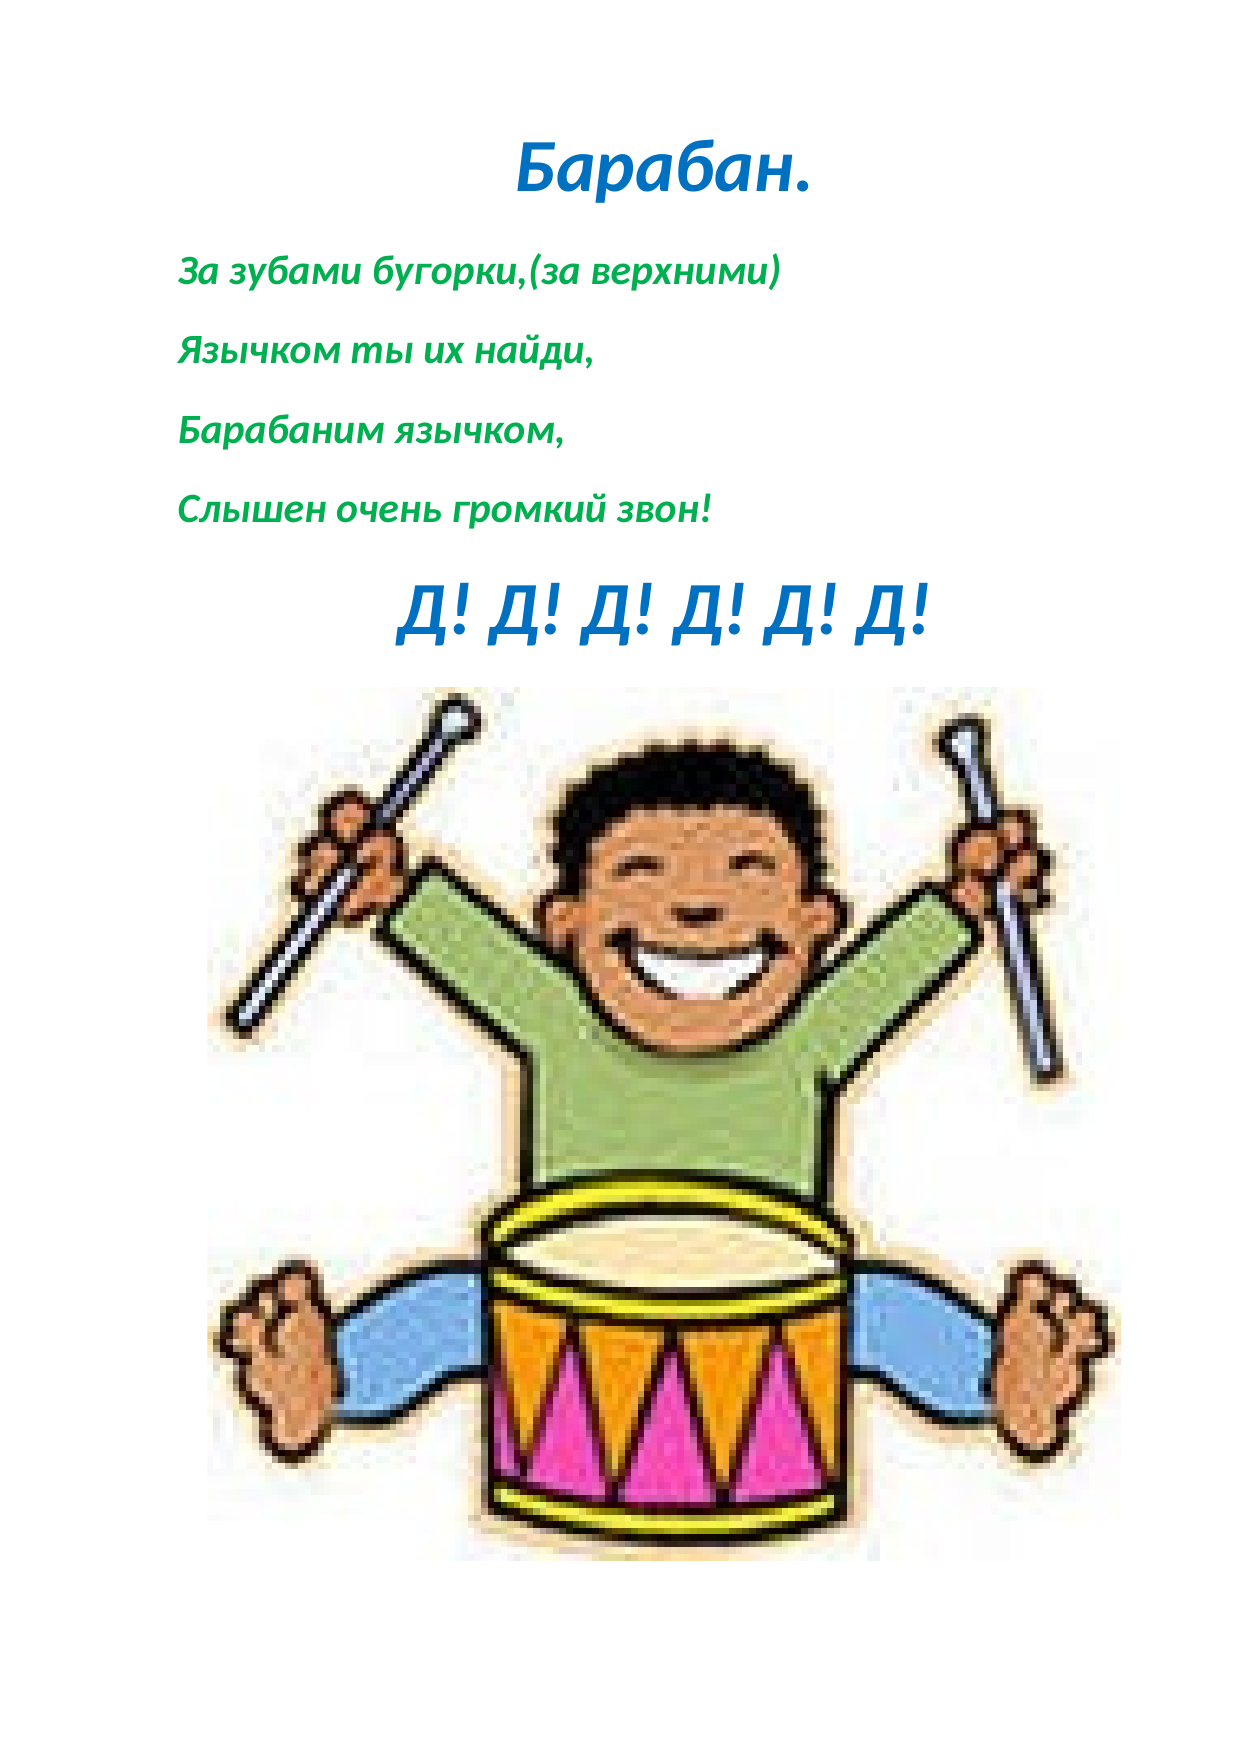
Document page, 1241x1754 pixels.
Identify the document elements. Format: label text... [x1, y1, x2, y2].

text Барабаним язычком, [177, 403, 1152, 453]
text Барабан. [177, 118, 1152, 210]
text Д! Д! Д! Д! Д! Д! [177, 561, 1152, 653]
text Язычком ты их найди, [177, 323, 1152, 374]
text Слышен очень громкий звон! [177, 482, 1152, 533]
picture [207, 687, 1122, 1561]
text За зубами бугорки,(за верхними) [177, 244, 1152, 295]
